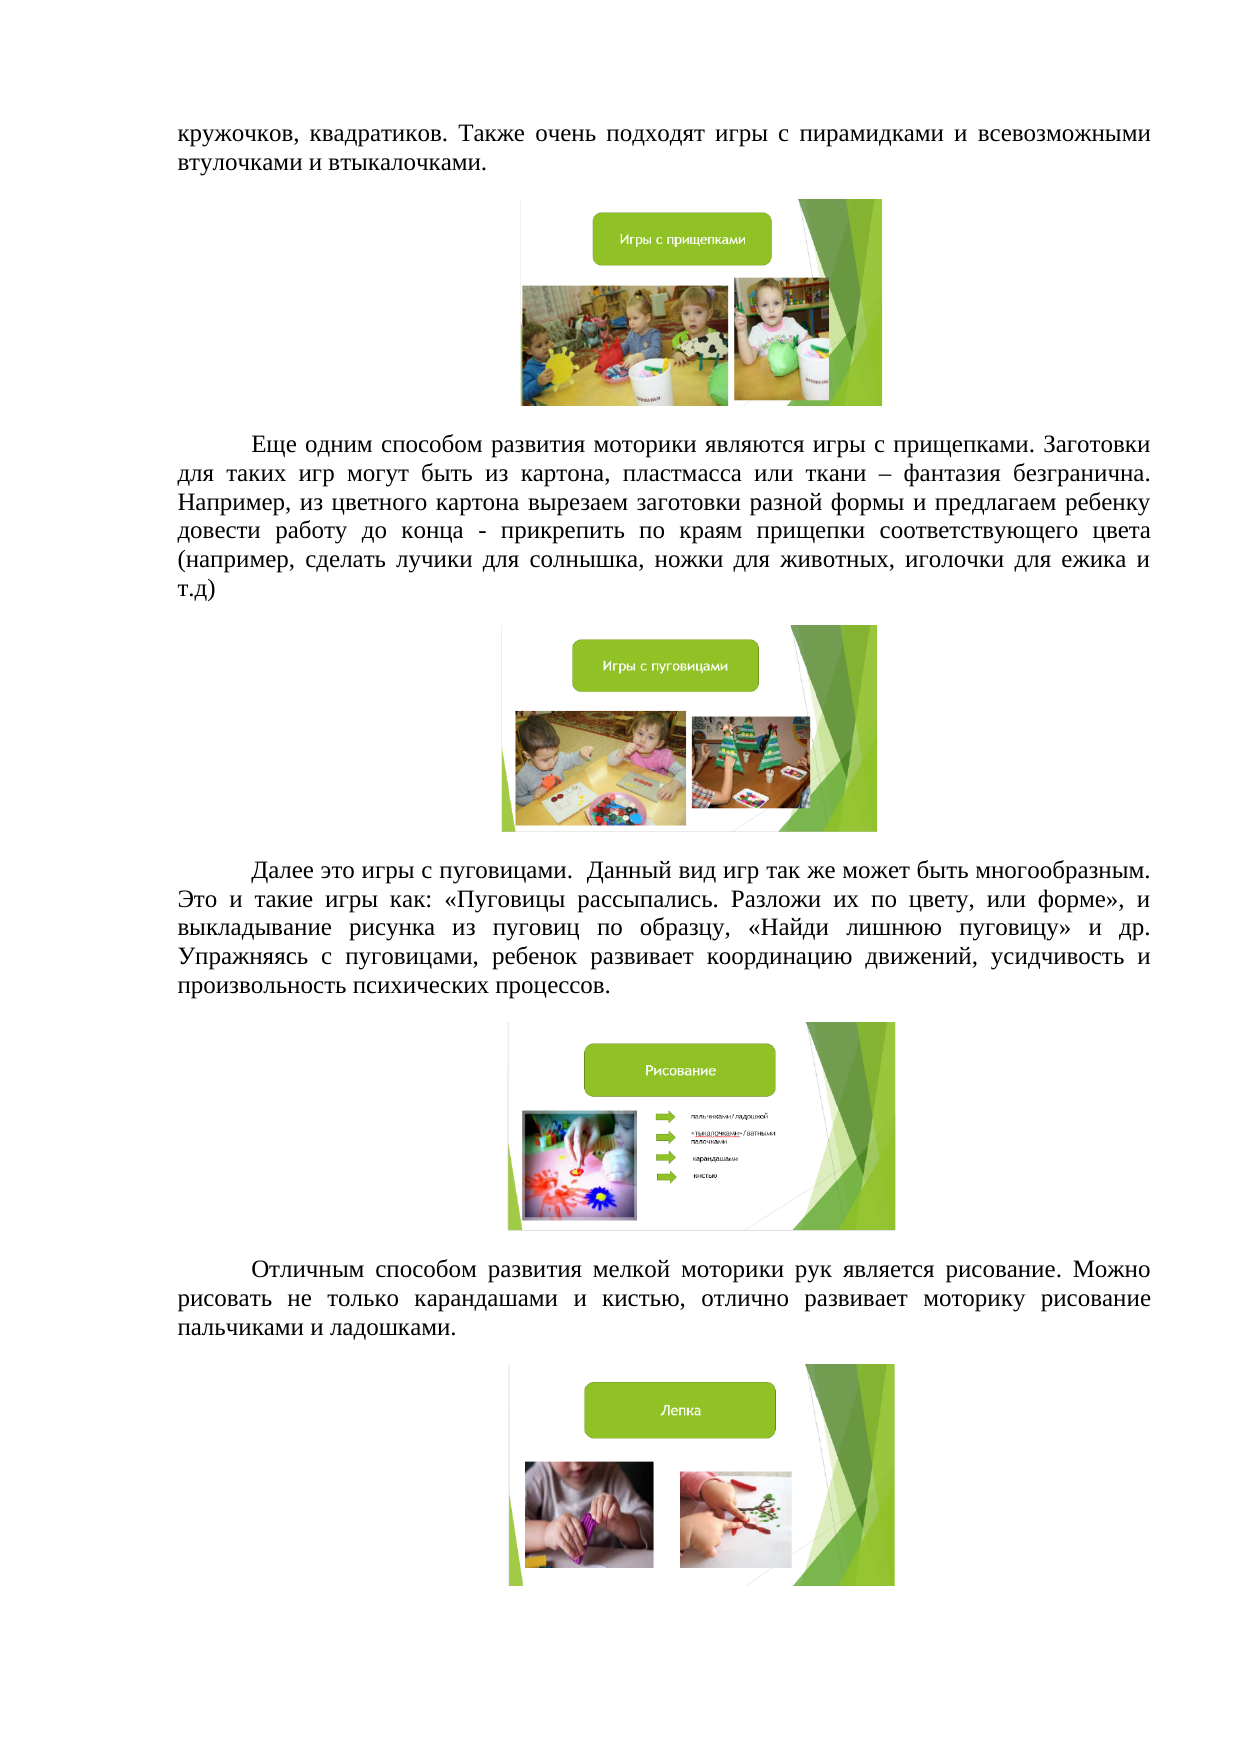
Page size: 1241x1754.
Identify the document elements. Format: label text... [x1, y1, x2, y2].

picture [508, 1364, 895, 1586]
picture [501, 625, 878, 832]
text Далее это игры с пуговицами. Данный вид игр так же может быть многообразным. Это и такие игры как: «Пуговицы рассыпались. Разложи их по цвету, или форме», и выкладывание рисунка из пуговиц по образцу, «Найди лишнюю пуговицу» и др. Упражняясь с пуговицами, ребенок развивает координацию движений, усидчивость и произвольность психических процессов. [177, 855, 1152, 999]
text Еще одним способом развития моторики являются игры с прищепками. Заготовки для таких игр могут быть из картона, пластмасса или ткани – фантазия безгранична. Например, из цветного картона вырезаем заготовки разной формы и предлагаем ребенку довести работу до конца - прикрепить по краям прищепки соответствующего цвета (например, сделать лучики для солнышка, ножки для животных, иголочки для ежика и т.д) [177, 429, 1152, 602]
picture [507, 1022, 896, 1231]
text Отличным способом развития мелкой моторики рук является рисование. Можно рисовать не только карандашами и кистью, отлично развивает моторику рисование пальчиками и ладошками. [177, 1254, 1152, 1341]
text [177, 118, 1152, 176]
picture [520, 199, 883, 406]
